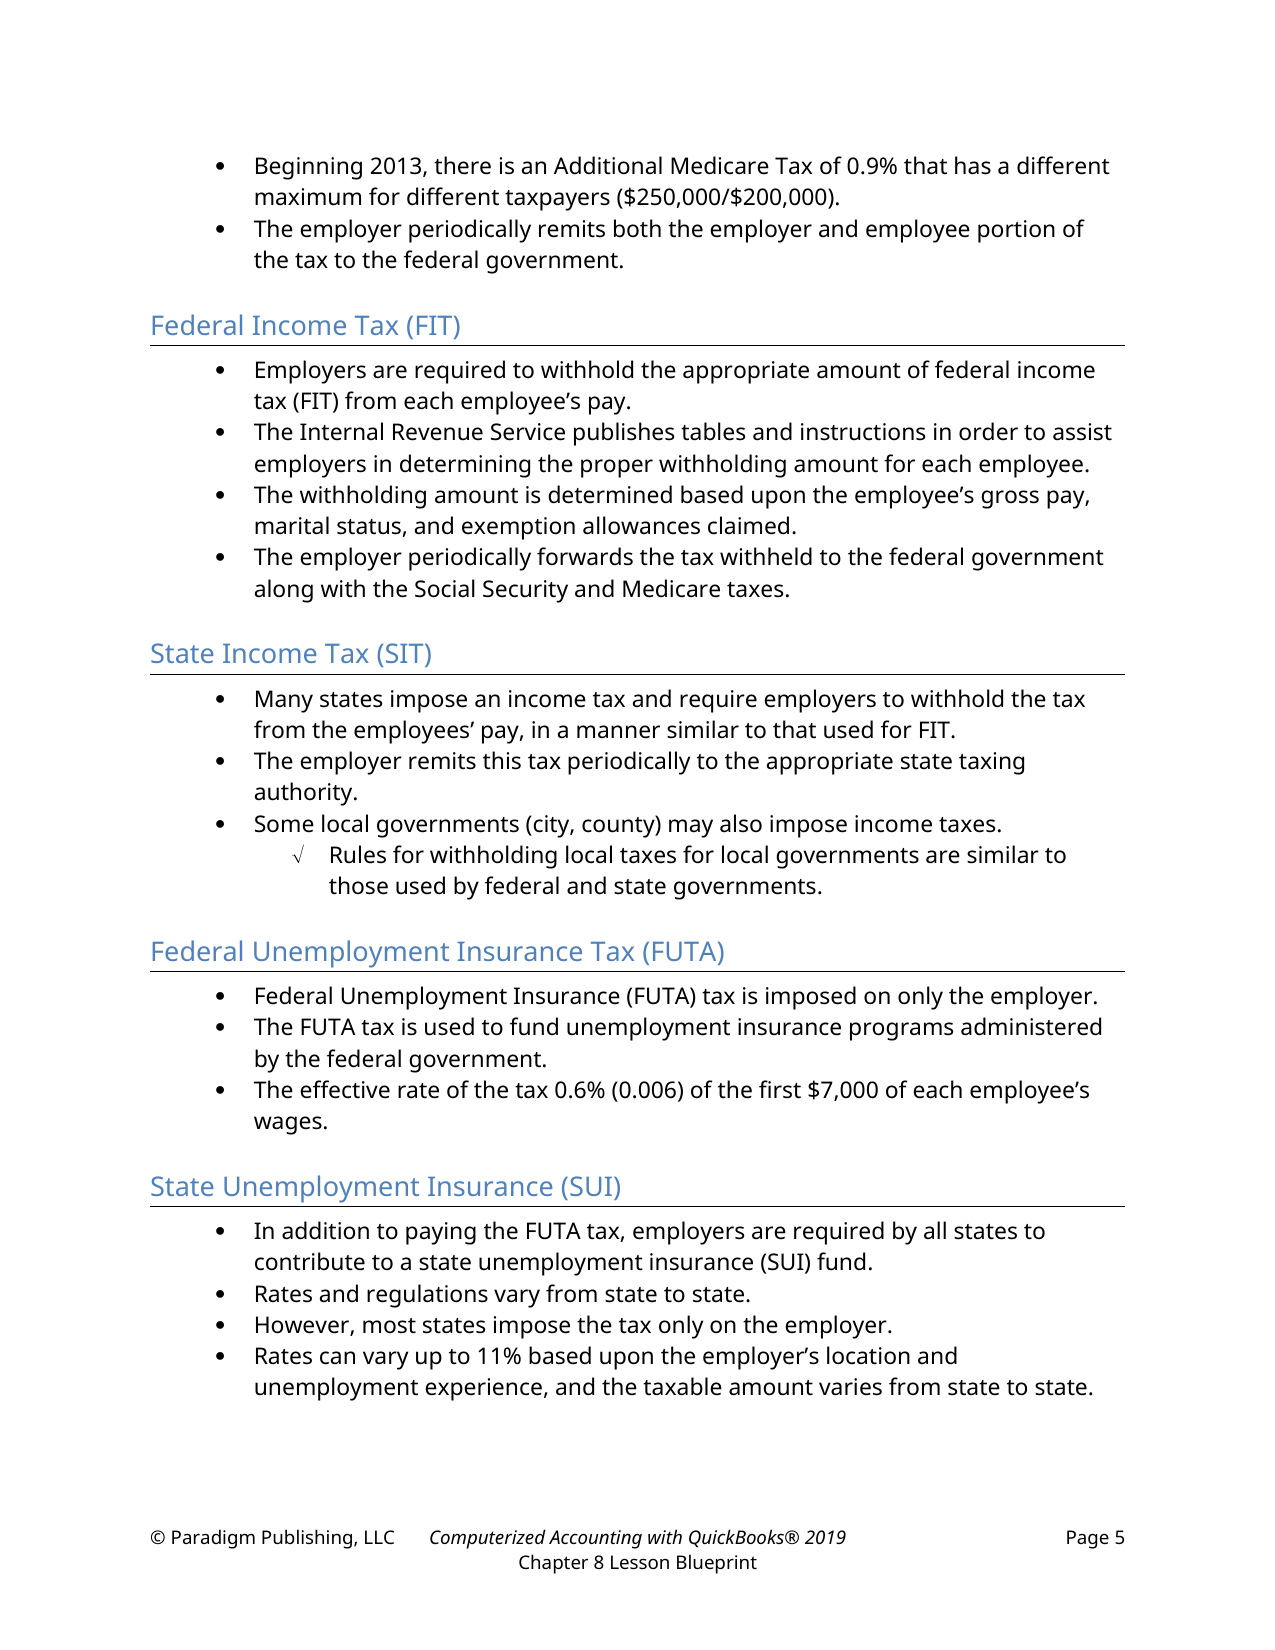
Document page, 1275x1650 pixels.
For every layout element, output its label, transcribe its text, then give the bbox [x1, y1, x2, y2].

list The FUTA tax is used to fund unemployment insurance programs administered by the federal government. [216, 1011, 1125, 1074]
list Beginning 2013, there is an Additional Medicare Tax of 0.9% that has a different maximum for different taxpayers ($250,000/$200,000). [216, 150, 1125, 212]
list In addition to paying the FUTA tax, employers are required by all states to contribute to a state unemployment insurance (SUI) fund. [216, 1215, 1125, 1277]
list The Internal Revenue Service publishes tables and instructions in order to assist employers in determining the proper withholding amount for each employee. [216, 416, 1125, 479]
list The withholding amount is determined based upon the employee’s gross pay, marital status, and exemption allowances claimed. [216, 479, 1125, 541]
subtitle Federal Income Tax (FIT) [150, 306, 1125, 345]
list Federal Unemployment Insurance (FUTA) tax is imposed on only the employer. [216, 980, 1125, 1011]
list Some local governments (city, county) may also impose income taxes. [216, 807, 1125, 839]
subtitle Federal Unemployment Insurance Tax (FUTA) [150, 932, 1125, 971]
list The effective rate of the tax 0.6% (0.006) of the first $7,000 of each employee’s wages. [216, 1074, 1125, 1136]
list Many states impose an income tax and require employers to withhold the tax from the employees’ pay, in a manner similar to that used for FIT. [216, 682, 1125, 745]
list However, most states impose the tax only on the employer. [216, 1309, 1125, 1340]
list Employers are required to withhold the appropriate amount of federal income tax (FIT) from each employee’s pay. [216, 354, 1125, 416]
list The employer periodically forwards the tax withheld to the federal government along with the Social Security and Medicare taxes. [216, 541, 1125, 604]
list The employer periodically remits both the employer and employee portion of the tax to the federal government. [216, 212, 1125, 275]
list The employer remits this tax periodically to the appropriate state taxing authority. [216, 745, 1125, 807]
subtitle State Income Tax (SIT) [150, 635, 1125, 674]
subtitle State Unemployment Insurance (SUI) [150, 1167, 1125, 1206]
list Rates can vary up to 11% based upon the employer’s location and unemployment experience, and the taxable amount varies from state to state. [216, 1340, 1125, 1402]
list Rates and regulations vary from state to state. [216, 1277, 1125, 1309]
list Rules for withholding local taxes for local governments are similar to those used by federal and state governments. [291, 839, 1125, 901]
